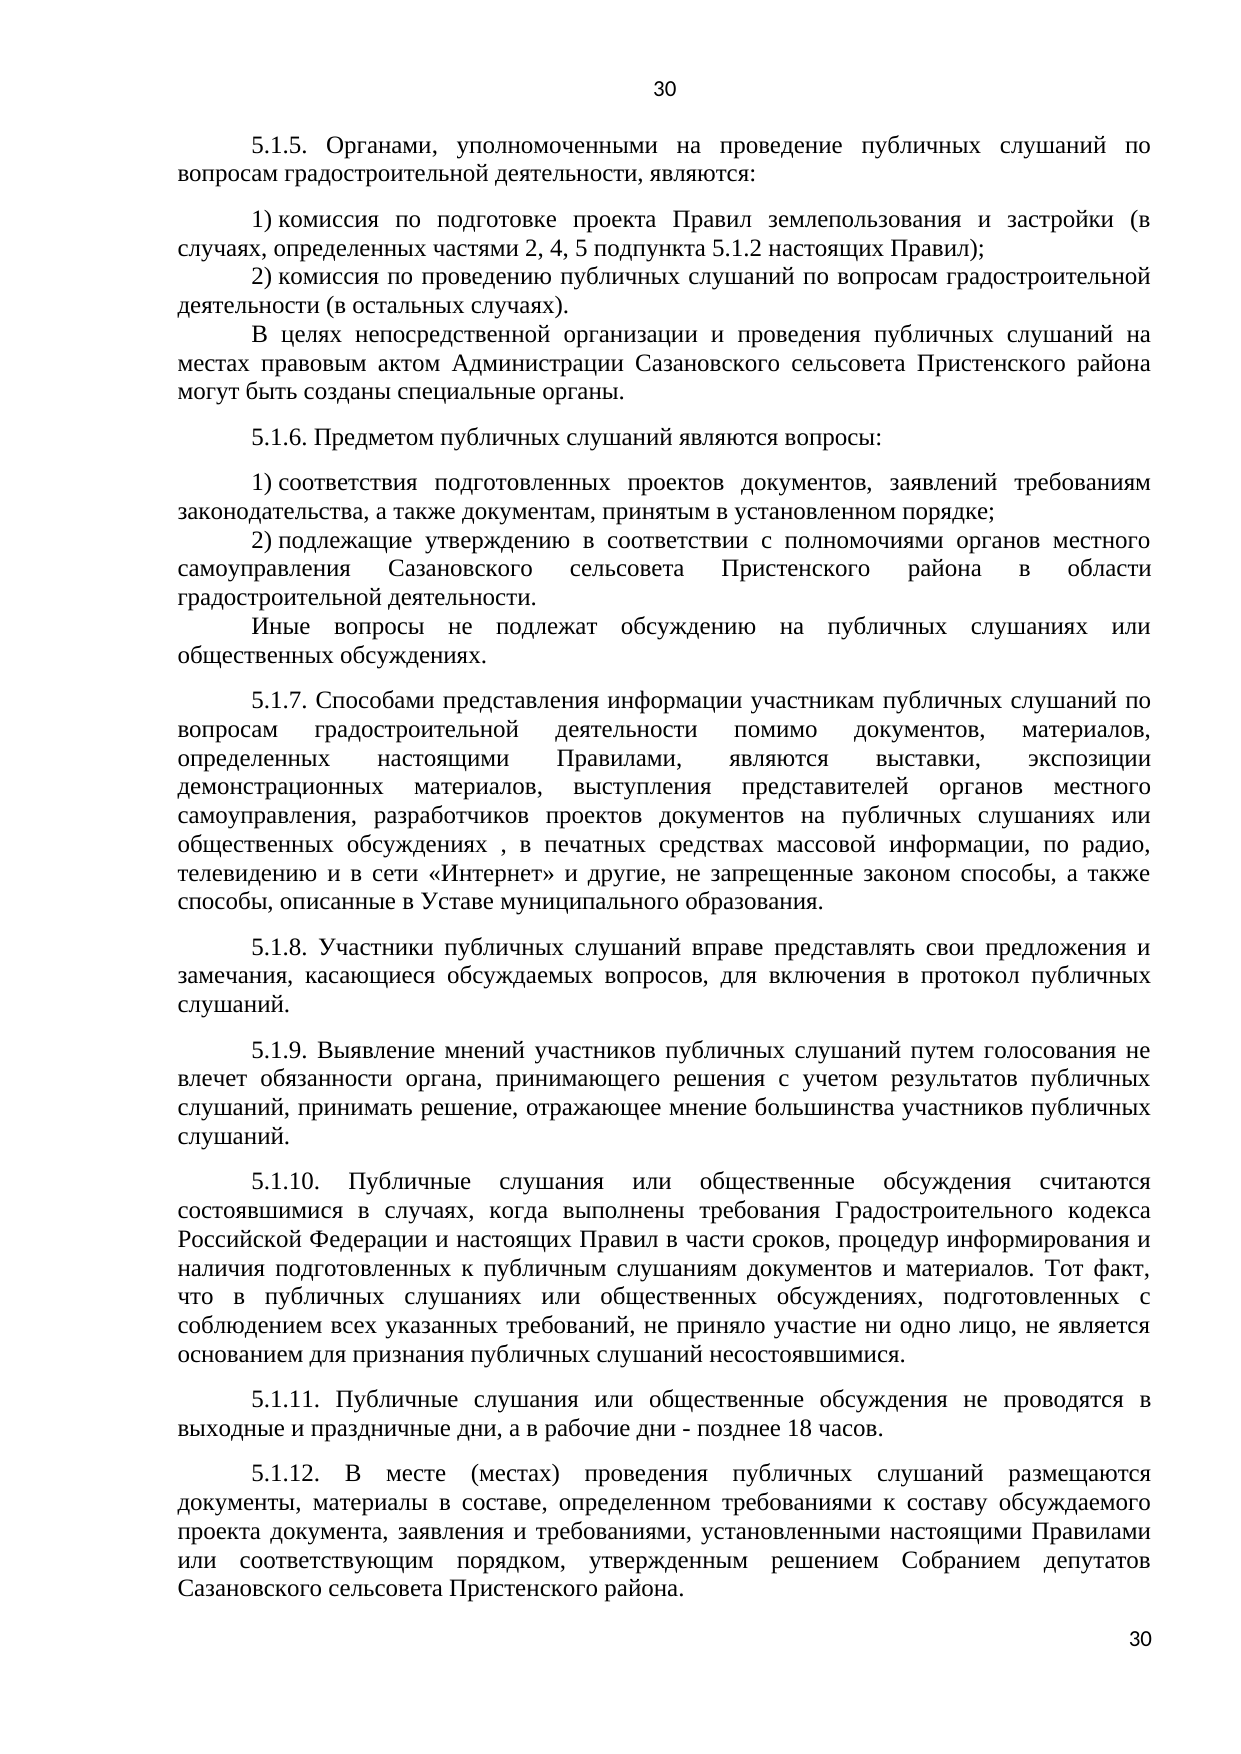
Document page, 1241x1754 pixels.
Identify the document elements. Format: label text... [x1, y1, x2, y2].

text В целях непосредственной организации и проведения публичных слушаний на местах правовым актом Администрации Сазановского сельсовета Пристенского района могут быть созданы специальные органы. [177, 319, 1152, 405]
text 5.1.11. Публичные слушания или общественные обсуждения не проводятся в выходные и праздничные дни, а в рабочие дни - позднее 18 часов. [177, 1384, 1152, 1442]
list 2) подлежащие утверждению в соответствии с полномочиями органов местного самоуправления Сазановского сельсовета Пристенского района в области градостроительной деятельности. [177, 525, 1152, 611]
text 5.1.7. Способами представления информации участникам публичных слушаний по вопросам градостроительной деятельности помимо документов, материалов, определенных настоящими Правилами, являются выставки, экспозиции демонстрационных материалов, выступления представителей органов местного самоуправления, разработчиков проектов документов на публичных слушаниях или общественных обсуждениях , в печатных средствах массовой информации, по радио, телевидению и в сети «Интернет» и другие, не запрещенные законом способы, а также способы, описанные в Уставе муниципального образования. [177, 685, 1152, 915]
text Иные вопросы не подлежат обсуждению на публичных слушаниях или общественных обсуждениях. [177, 611, 1152, 668]
text 5.1.10. Публичные слушания или общественные обсуждения считаются состоявшимися в случаях, когда выполнены требования Градостроительного кодекса Российской Федерации и настоящих Правил в части сроков, процедур информирования и наличия подготовленных к публичным слушаниям документов и материалов. Тот факт, что в публичных слушаниях или общественных обсуждениях, подготовленных с соблюдением всех указанных требований, не приняло участие ни одно лицо, не является основанием для признания публичных слушаний несостоявшимися. [177, 1166, 1152, 1368]
text 5.1.6. Предметом публичных слушаний являются вопросы: [177, 422, 1152, 451]
list 2) комиссия по проведению публичных слушаний по вопросам градостроительной деятельности (в остальных случаях). [177, 261, 1152, 319]
text 5.1.9. Выявление мнений участников публичных слушаний путем голосования не влечет обязанности органа, принимающего решения с учетом результатов публичных слушаний, принимать решение, отражающее мнение большинства участников публичных слушаний. [177, 1035, 1152, 1150]
list 1) комиссия по подготовке проекта Правил землепользования и застройки (в случаях, определенных частями 2, 4, 5 подпункта 5.1.2 настоящих Правил); [177, 204, 1152, 261]
text 5.1.8. Участники публичных слушаний вправе представлять свои предложения и замечания, касающиеся обсуждаемых вопросов, для включения в протокол публичных слушаний. [177, 932, 1152, 1018]
list 1) соответствия подготовленных проектов документов, заявлений требованиям законодательства, а также документам, принятым в установленном порядке; [177, 467, 1152, 525]
text 5.1.12. В месте (местах) проведения публичных слушаний размещаются документы, материалы в составе, определенном требованиями к составу обсуждаемого проекта документа, заявления и требованиями, установленными настоящими Правилами или соответствующим порядком, утвержденным решением Собранием депутатов Сазановского сельсовета Пристенского района. [177, 1458, 1152, 1602]
text 5.1.5. Органами, уполномоченными на проведение публичных слушаний по вопросам градостроительной деятельности, являются: [177, 130, 1152, 187]
